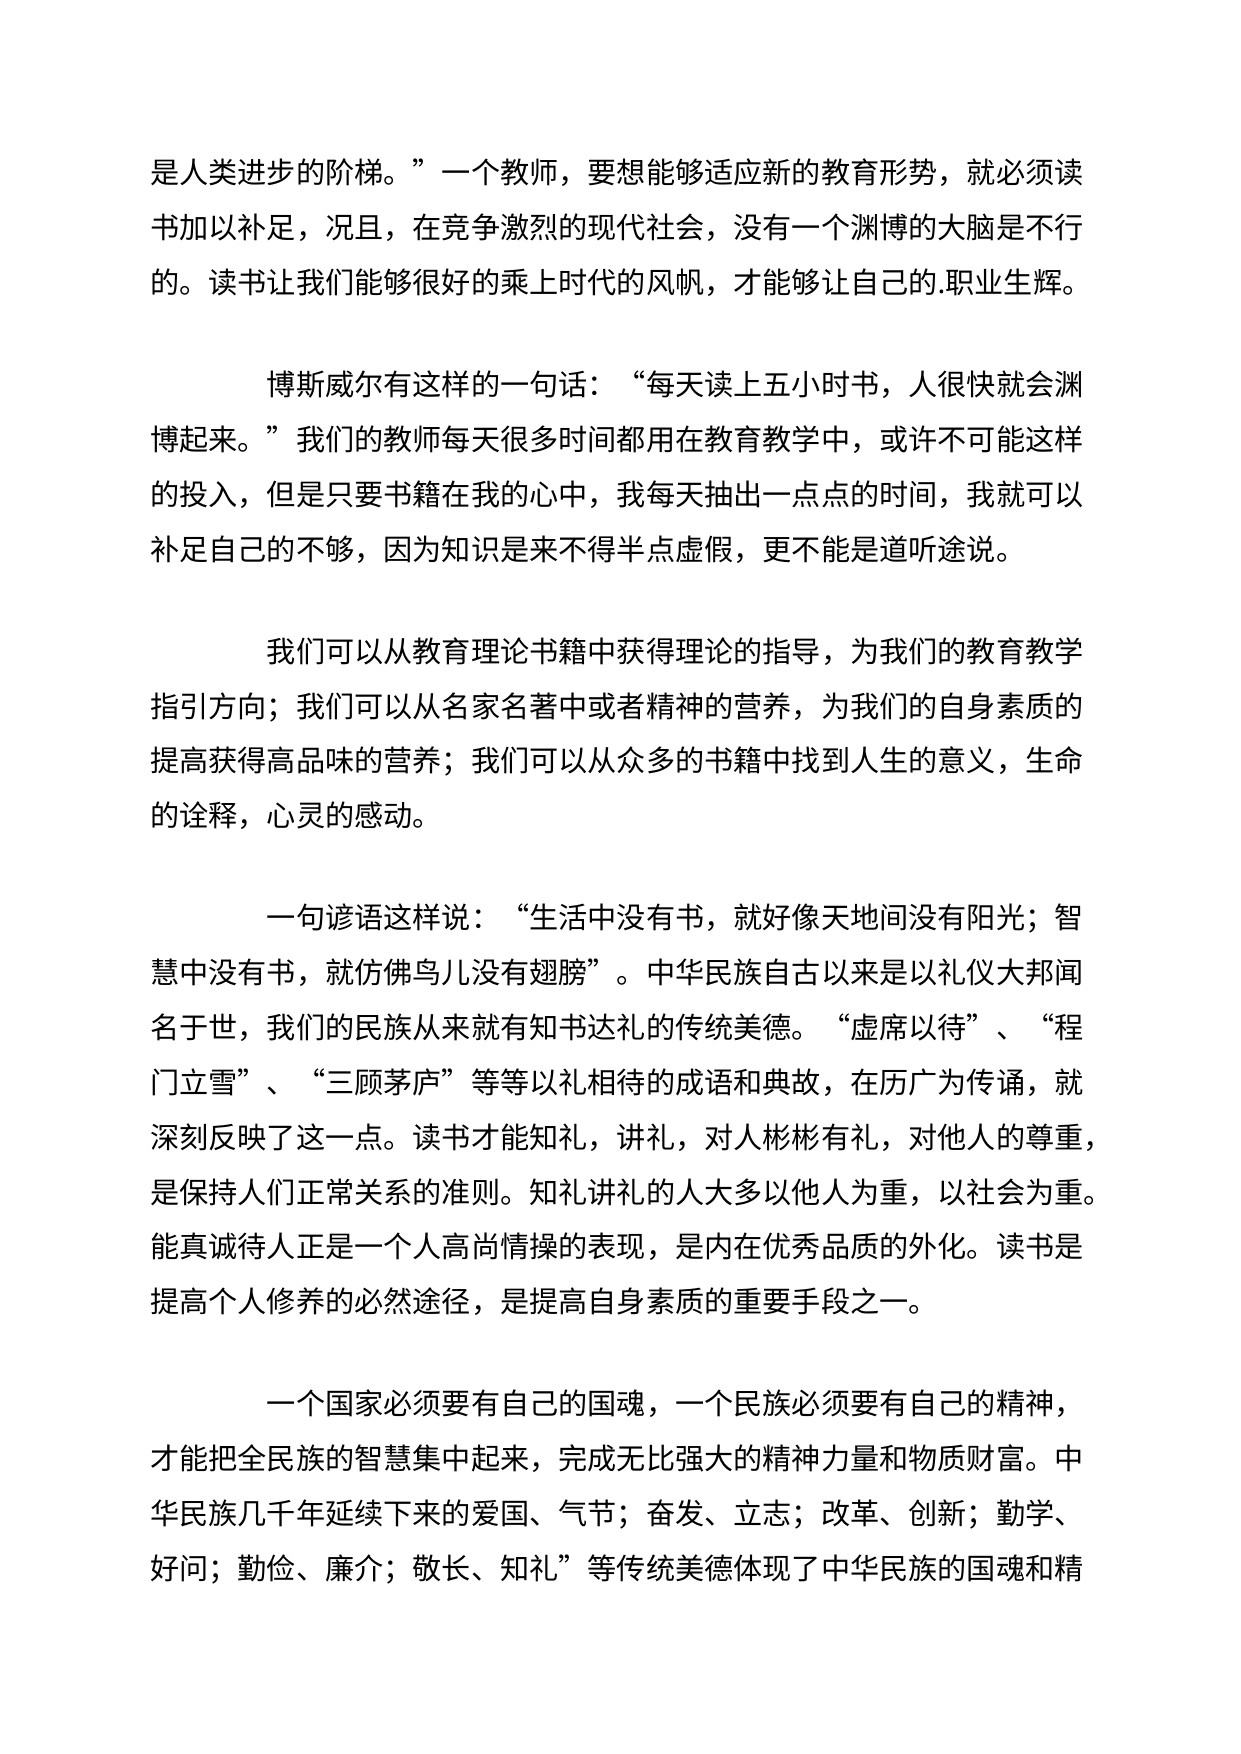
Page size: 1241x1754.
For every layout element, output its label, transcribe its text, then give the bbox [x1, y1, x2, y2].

text 我们可以从教育理论书籍中获得理论的指导，为我们的教育教学指引方向；我们可以从名家名著中或者精神的营养，为我们的自身素质的提高获得高品味的营养；我们可以从众多的书籍中找到人生的意义，生命的诠释，心灵的感动。 [150, 628, 1090, 835]
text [150, 1381, 1090, 1588]
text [150, 150, 1090, 302]
text 博斯威尔有这样的一句话：“每天读上五小时书，人很快就会渊博起来。”我们的教师每天很多时间都用在教育教学中，或许不可能这样的投入，但是只要书籍在我的心中，我每天抽出一点点的时间，我就可以补足自己的不够，因为知识是来不得半点虚假，更不能是道听途说。 [150, 362, 1090, 569]
text 一句谚语这样说：“生活中没有书，就好像天地间没有阳光；智慧中没有书，就仿佛鸟儿没有翅膀”。中华民族自古以来是以礼仪大邦闻名于世，我们的民族从来就有知书达礼的传统美德。“虚席以待”、“程门立雪”、“三顾茅庐”等等以礼相待的成语和典故，在历广为传诵，就深刻反映了这一点。读书才能知礼，讲礼，对人彬彬有礼，对他人的尊重，是保持人们正常关系的准则。知礼讲礼的人大多以他人为重，以社会为重。能真诚待人正是一个人高尚情操的表现，是内在优秀品质的外化。读书是提高个人修养的必然途径，是提高自身素质的重要手段之一。 [150, 895, 1090, 1321]
